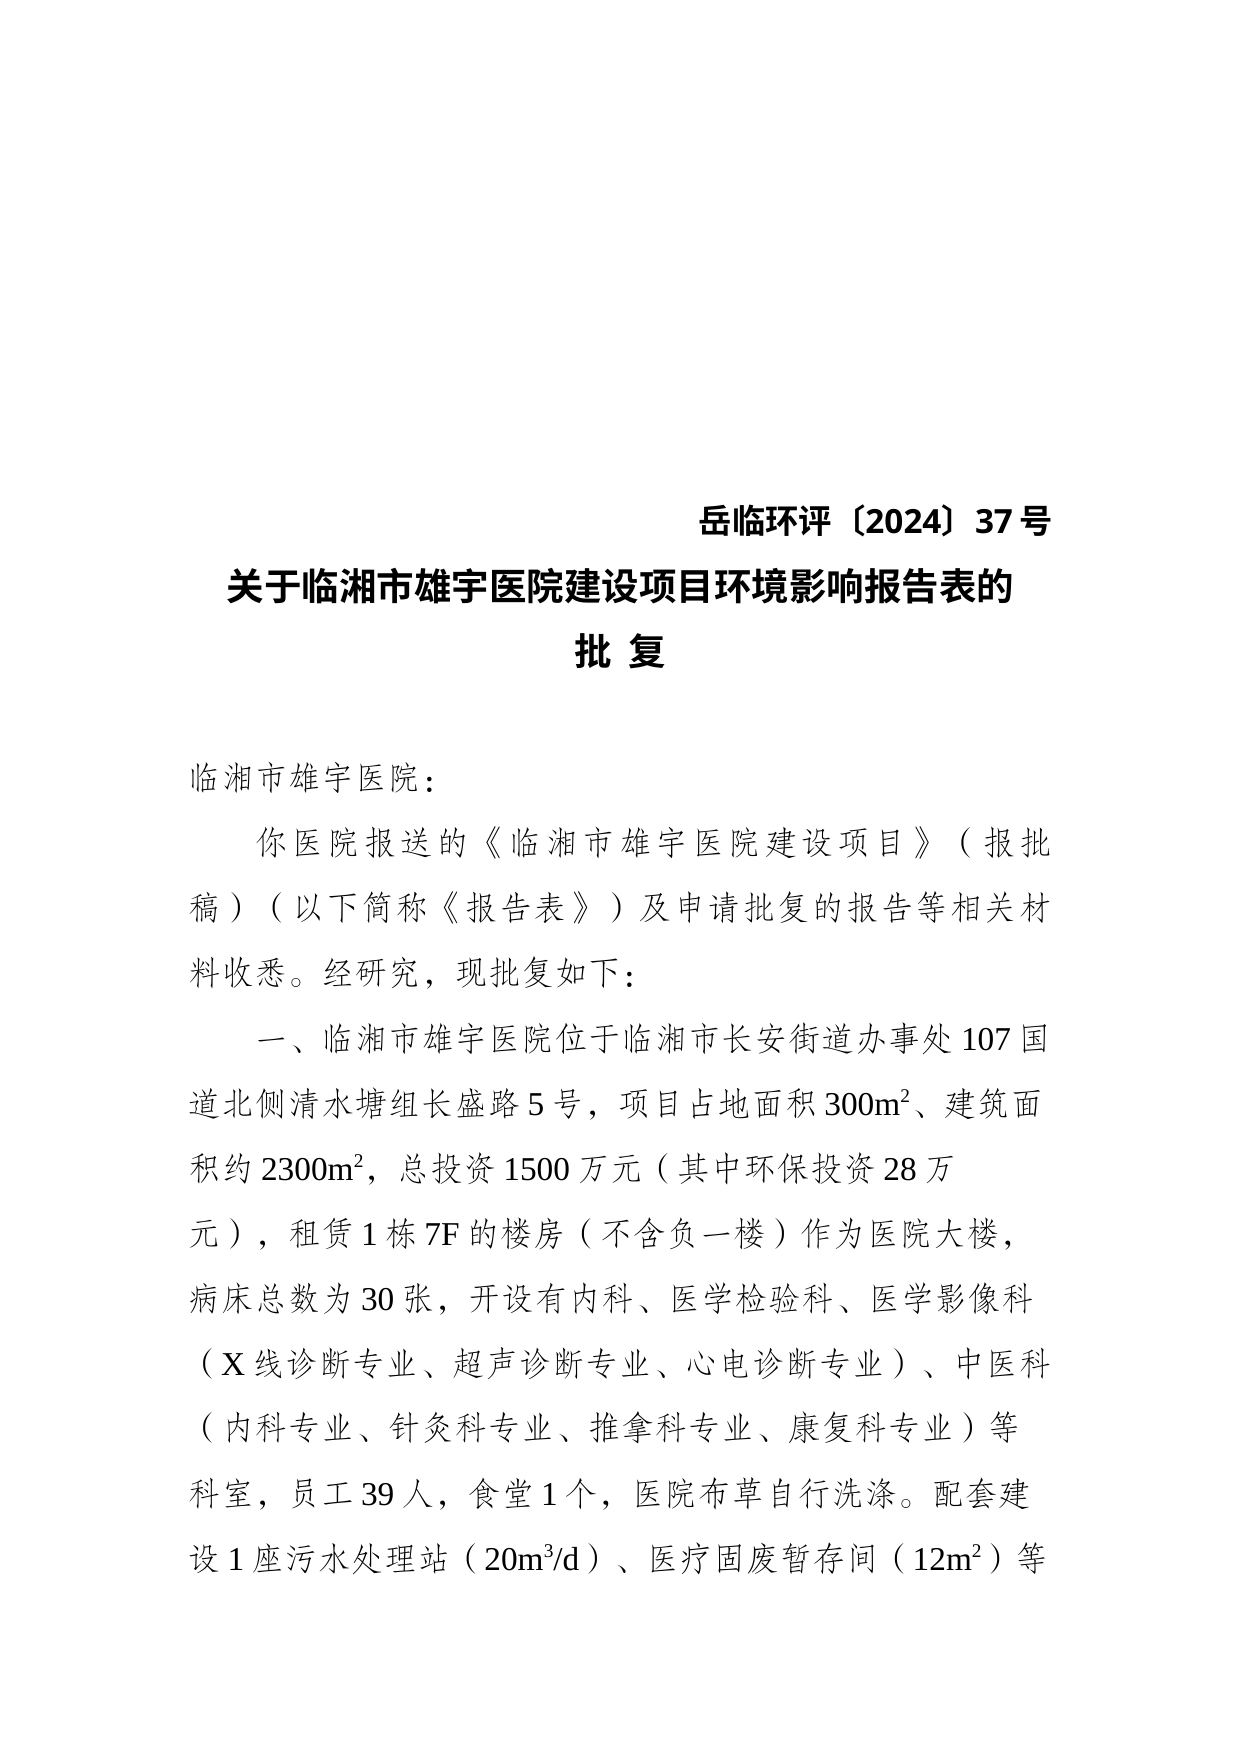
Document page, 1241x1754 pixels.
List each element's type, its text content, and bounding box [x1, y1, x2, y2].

text 批 复 [187, 617, 1053, 682]
text 岳临环评〔2024〕37号 [187, 487, 1053, 552]
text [187, 1007, 1053, 1592]
text 你医院报送的《临湘市雄宇医院建设项目》（报批稿）（以下简称《报告表》）及申请批复的报告等相关材料收悉。经研究，现批复如下： [187, 812, 1053, 1007]
text 关于临湘市雄宇医院建设项目环境影响报告表的 [187, 552, 1053, 617]
text 临湘市雄宇医院： [187, 747, 1053, 812]
